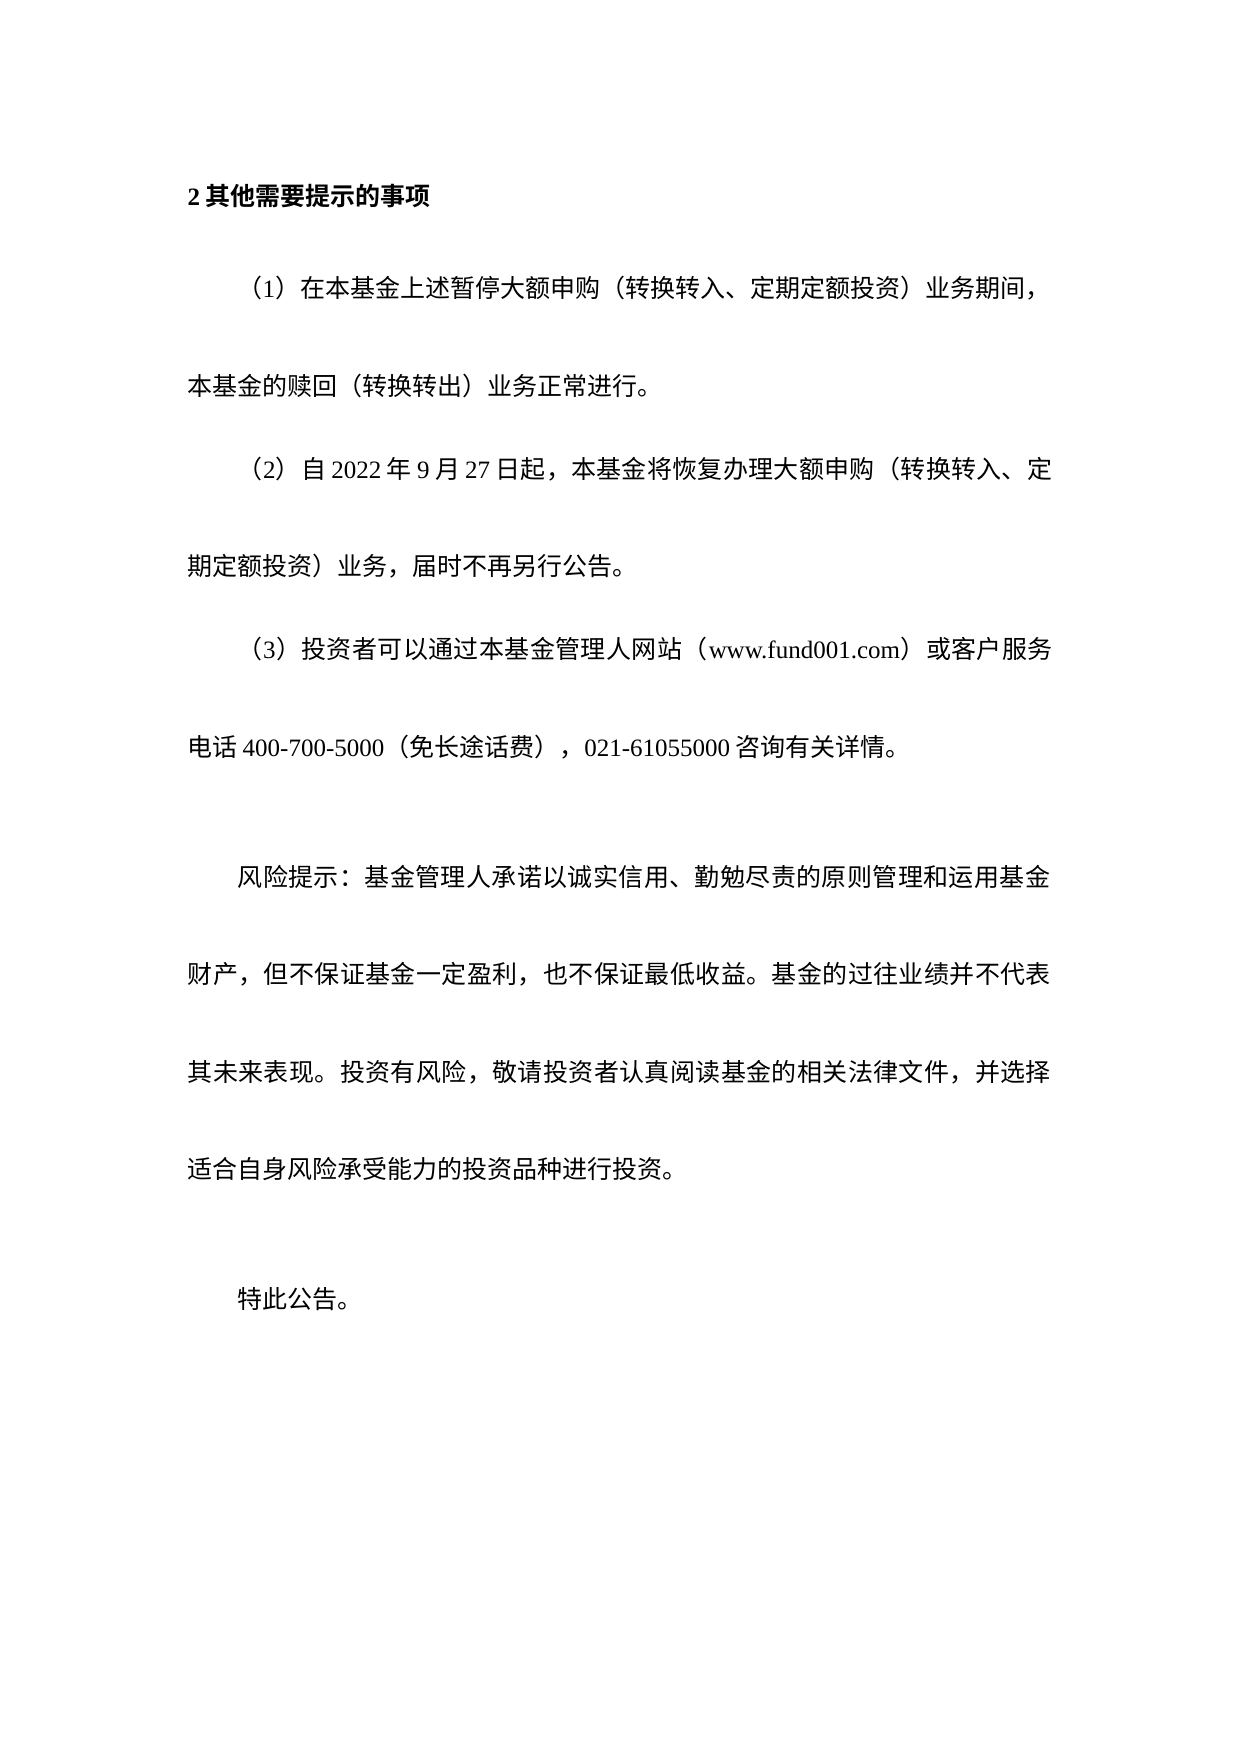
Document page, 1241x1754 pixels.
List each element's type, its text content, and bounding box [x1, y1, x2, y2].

text （3）投资者可以通过本基金管理人网站（www.fund001.com）或客户服务电话400-700-5000（免长途话费），021-61055000咨询有关详情。 [187, 615, 1053, 778]
text （2）自2022年9月27日起，本基金将恢复办理大额申购（转换转入、定期定额投资）业务，届时不再另行公告。 [187, 435, 1053, 597]
subtitle 2其他需要提示的事项 [187, 162, 1053, 227]
text 特此公告。 [187, 1265, 1053, 1330]
text 风险提示：基金管理人承诺以诚实信用、勤勉尽责的原则管理和运用基金财产，但不保证基金一定盈利，也不保证最低收益。基金的过往业绩并不代表其未来表现。投资有风险，敬请投资者认真阅读基金的相关法律文件，并选择适合自身风险承受能力的投资品种进行投资。 [187, 843, 1053, 1200]
text （1）在本基金上述暂停大额申购（转换转入、定期定额投资）业务期间，本基金的赎回（转换转出）业务正常进行。 [187, 254, 1053, 417]
